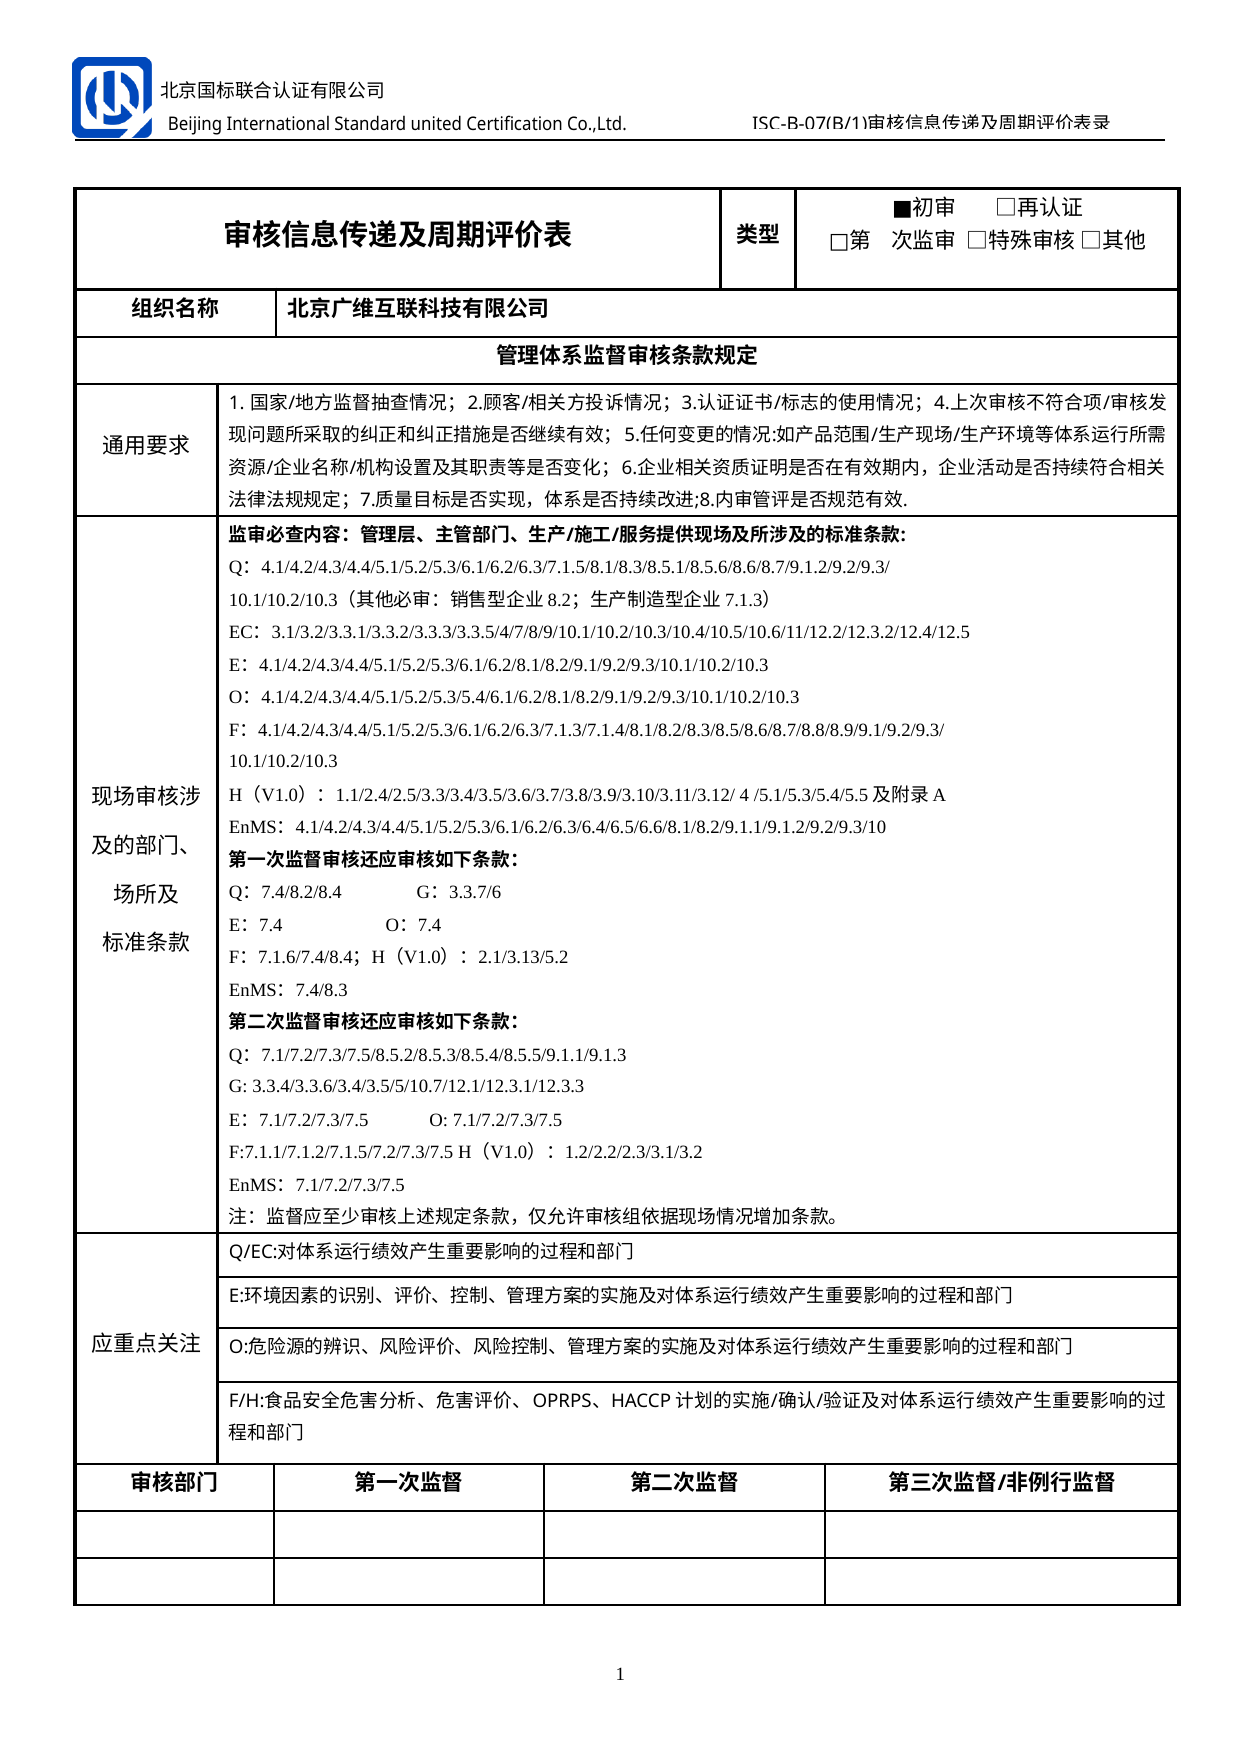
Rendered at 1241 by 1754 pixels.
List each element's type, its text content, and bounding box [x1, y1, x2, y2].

table_cell 1. 国家/地方监督抽查情况；2.顾客/相关方投诉情况；3.认证证书/标志的使用情况；4.上次审核不符合项/审核发现问题所采取的纠正和纠正措施是否继续有效；5.任何变更的情况:如产品范围/生产现场/生产环境等体系运行所需资源/企业名称/机构设置及其职责等是否变化；6.企业相关资质证明是否在有效期内，企业活动是否持续符合相关法律法规规定；7.质量目标是否实现，体系是否持续改进;8.内审管评是否规范有效. [219, 385, 1177, 515]
table_cell [275, 1512, 543, 1557]
table_header 类型 [722, 190, 794, 287]
table_header 审核信息传递及周期评价表 [77, 190, 719, 287]
table_cell [826, 1512, 1177, 1557]
table_cell [545, 1559, 824, 1604]
table_cell [545, 1512, 824, 1557]
picture [72, 57, 152, 138]
table_cell 管理体系监督审核条款规定 [77, 338, 1177, 383]
table_cell [77, 1512, 273, 1557]
table_cell Q/EC:对体系运行绩效产生重要影响的过程和部门 [219, 1234, 1177, 1276]
table_cell 北京广维互联科技有限公司 [277, 291, 1177, 336]
table_cell E:环境因素的识别、评价、控制、管理方案的实施及对体系运行绩效产生重要影响的过程和部门 [219, 1278, 1177, 1327]
table_cell O:危险源的辨识、风险评价、风险控制、管理方案的实施及对体系运行绩效产生重要影响的过程和部门 [219, 1329, 1177, 1381]
table_cell 第一次监督 [275, 1465, 543, 1509]
table_cell 审核部门 [77, 1465, 273, 1509]
table_cell 监审必查内容：管理层、主管部门、生产/施工/服务提供现场及所涉及的标准条款: Q：4.1/4.2/4.3/4.4/5.1/5.2/5.3/6.1/6.2/6.3/7.1.5/8.1/8.3/8.5.1/8.5.6/8.6/8.7/9.1.2/9.2/9.3/ 10.1/10.2/10.3（其他必审：销售型企业8.2；生产制造型企业7.1.3） EC：3.1/3.2/3.3.1/3.3.2/3.3.3/3.3.5/4/7/8/9/10.1/10.2/10.3/10.4/10.5/10.6/11/12.2/12.3.2/12.4/12.5 E：4.1/4.2/4.3/4.4/5.1/5.2/5.3/6.1/6.2/8.1/8.2/9.1/9.2/9.3/10.1/10.2/10.3 O：4.1/4.2/4.3/4.4/5.1/5.2/5.3/5.4/6.1/6.2/8.1/8.2/9.1/9.2/9.3/10.1/10.2/10.3 F：4.1/4.2/4.3/4.4/5.1/5.2/5.3/6.1/6.2/6.3/7.1.3/7.1.4/8.1/8.2/8.3/8.5/8.6/8.7/8.8/8.9/9.1/9.2/9.3/ 10.1/10.2/10.3 H（V1.0）：1.1/2.4/2.5/3.3/3.4/3.5/3.6/3.7/3.8/3.9/3.10/3.11/3.12/ 4 /5.1/5.3/5.4/5.5及附录A EnMS：4.1/4.2/4.3/4.4/5.1/5.2/5.3/6.1/6.2/6.3/6.4/6.5/6.6/8.1/8.2/9.1.1/9.1.2/9.2/9.3/10 第一次监督审核还应审核如下条款： Q：7.4/8.2/8.4 G：3.3.7/6 E：7.4 O：7.4 F：7.1.6/7.4/8.4；H（V1.0）：2.1/3.13/5.2 EnMS：7.4/8.3 第二次监督审核还应审核如下条款： Q：7.1/7.2/7.3/7.5/8.5.2/8.5.3/8.5.4/8.5.5/9.1.1/9.1.3 G: 3.3.4/3.3.6/3.4/3.5/5/10.7/12.1/12.3.1/12.3.3 E：7.1/7.2/7.3/7.5 O: 7.1/7.2/7.3/7.5 F:7.1.1/7.1.2/7.1.5/7.2/7.3/7.5 H（V1.0）：1.2/2.2/2.3/3.1/3.2 EnMS：7.1/7.2/7.3/7.5 注：监督应至少审核上述规定条款，仅允许审核组依据现场情况增加条款。 [219, 517, 1177, 1232]
table_cell 第二次监督 [545, 1465, 824, 1509]
table_cell 组织名称 [77, 291, 275, 336]
table_cell [275, 1559, 543, 1604]
table_cell 应重点关注 [77, 1234, 216, 1462]
table_cell F/H:食品安全危害分析、危害评价、OPRPS、HACCP计划的实施/确认/验证及对体系运行绩效产生重要影响的过程和部门 [219, 1383, 1177, 1462]
table_cell [826, 1559, 1177, 1604]
table_header ■初审 □再认证 □第 次监审 □特殊审核 □其他 [797, 190, 1177, 287]
table_cell [77, 1559, 273, 1604]
table_cell 现场审核涉及的部门、场所及 标准条款 [77, 517, 216, 1232]
table_cell 第三次监督/非例行监督 [826, 1465, 1177, 1509]
table_cell 通用要求 [77, 385, 216, 515]
